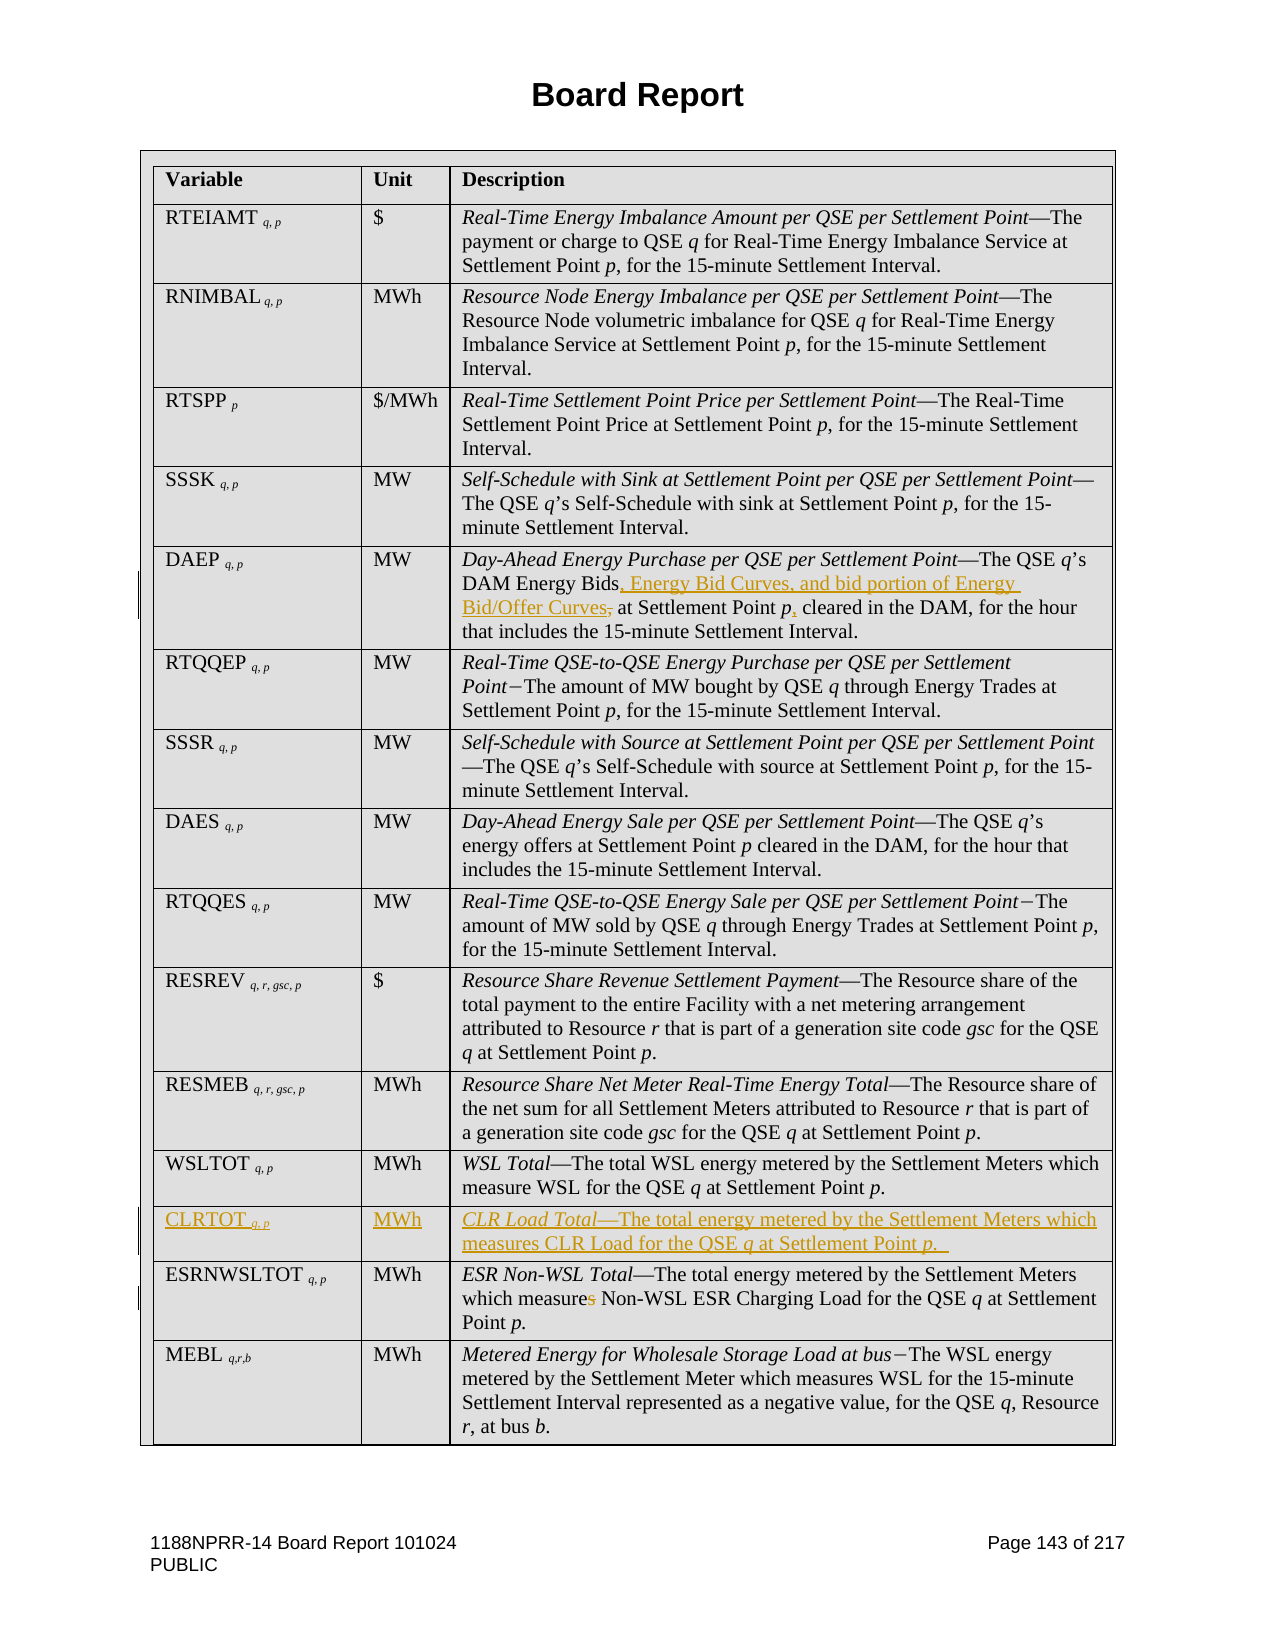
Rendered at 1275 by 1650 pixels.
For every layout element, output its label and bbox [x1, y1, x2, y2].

table_header [141, 151, 1115, 1445]
